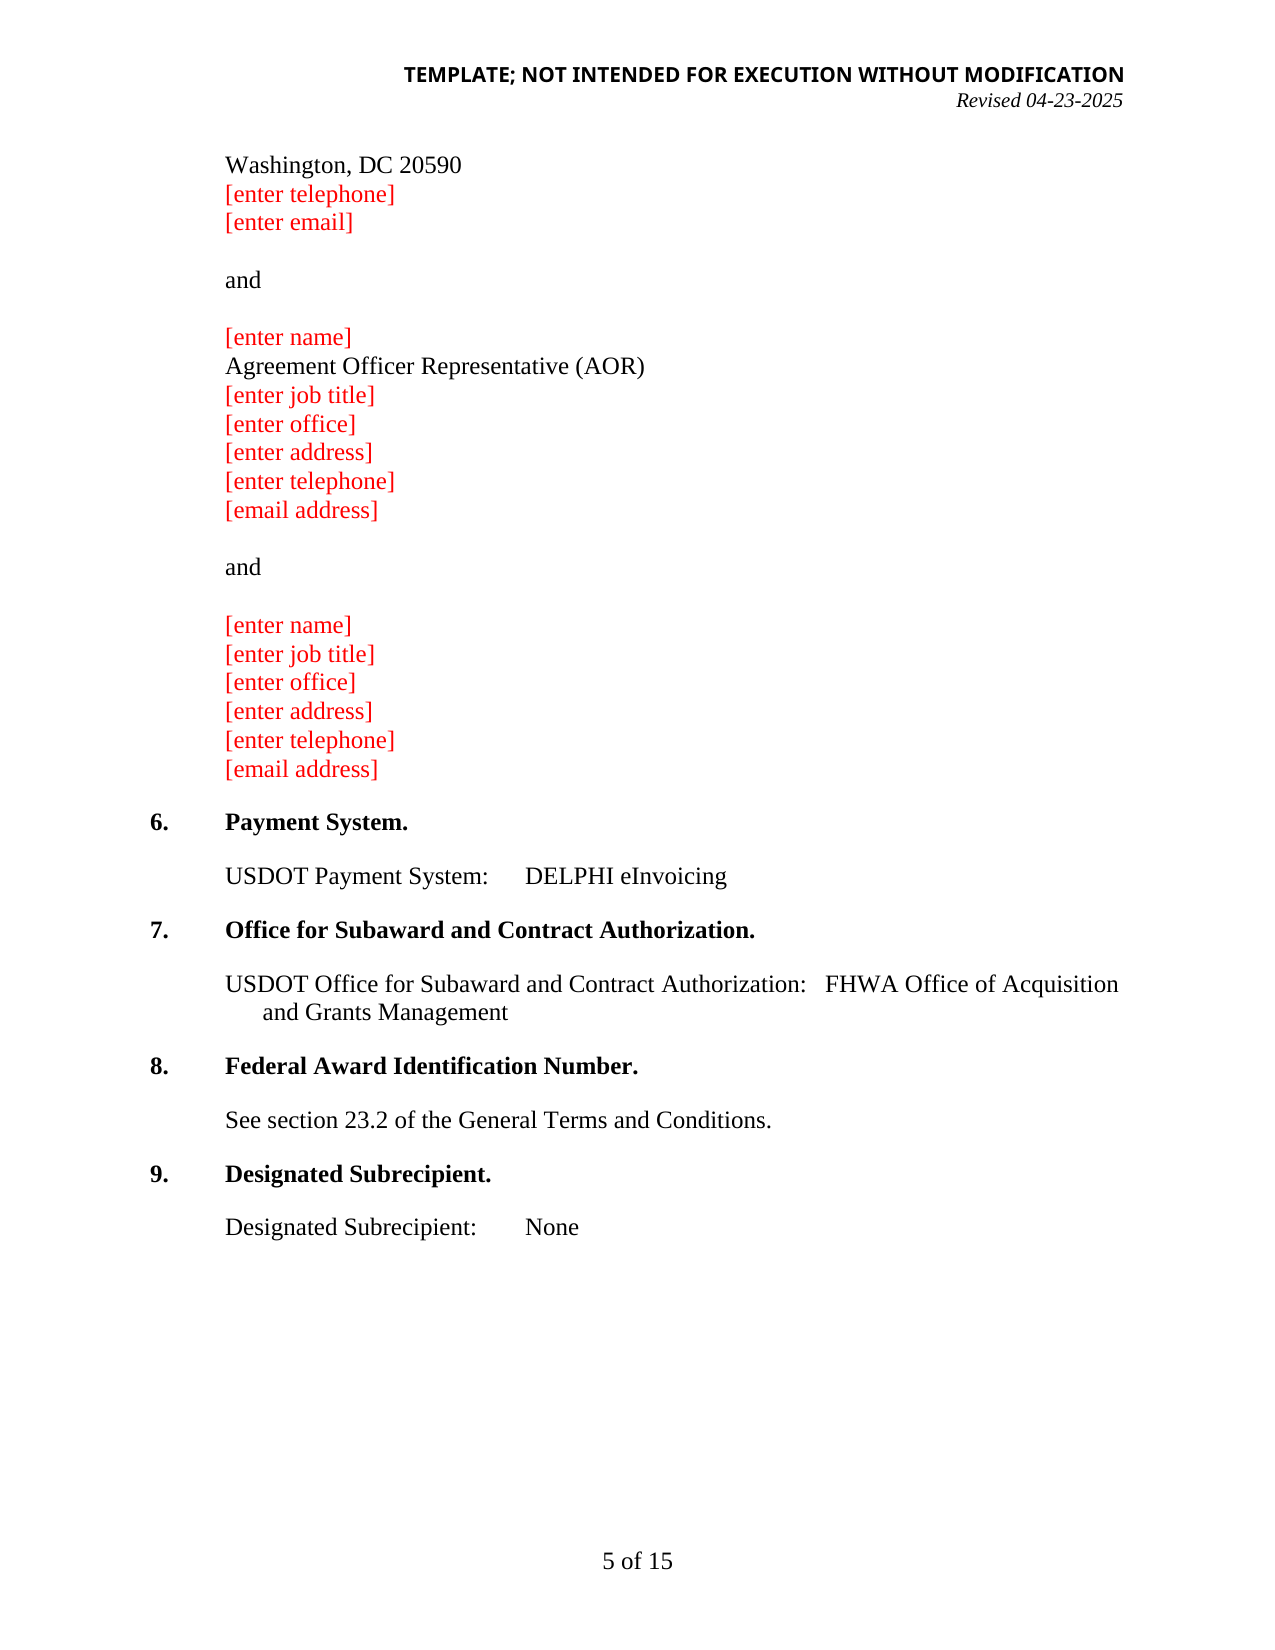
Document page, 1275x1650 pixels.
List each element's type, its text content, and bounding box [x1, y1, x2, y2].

text and [225, 265, 1125, 294]
text [email address] [225, 754, 1125, 782]
text [enter telephone] [225, 725, 1125, 754]
text USDOT Payment System: DELPHI eInvoicing [225, 861, 1125, 890]
text Agreement Officer Representative (AOR) [225, 351, 1125, 380]
text [enter address] [225, 437, 1125, 466]
text [enter telephone] [225, 466, 1125, 495]
subtitle Federal Award Identification Number. [150, 1051, 1125, 1080]
subtitle Designated Subrecipient. [150, 1159, 1125, 1187]
text [enter email] [225, 207, 1125, 236]
text [enter name] [225, 322, 1125, 351]
text USDOT Office for Subaward and Contract Authorization: FHWA Office of Acquisition and Grants Management [225, 969, 1125, 1026]
text See section 23.2 of the General Terms and Conditions. [225, 1105, 1125, 1134]
text [email address] [225, 495, 1125, 524]
text [enter job title] [225, 380, 1125, 409]
text [enter job title] [225, 639, 1125, 667]
text Washington, DC 20590 [225, 150, 1125, 179]
text [enter office] [225, 409, 1125, 437]
text [enter name] [225, 610, 1125, 639]
subtitle Office for Subaward and Contract Authorization. [150, 915, 1125, 944]
subtitle Payment System. [150, 807, 1125, 836]
text [enter office] [225, 667, 1125, 696]
text [enter address] [225, 696, 1125, 725]
text and [225, 552, 1125, 581]
text [enter telephone] [225, 179, 1125, 207]
text Designated Subrecipient: None [225, 1212, 1125, 1241]
